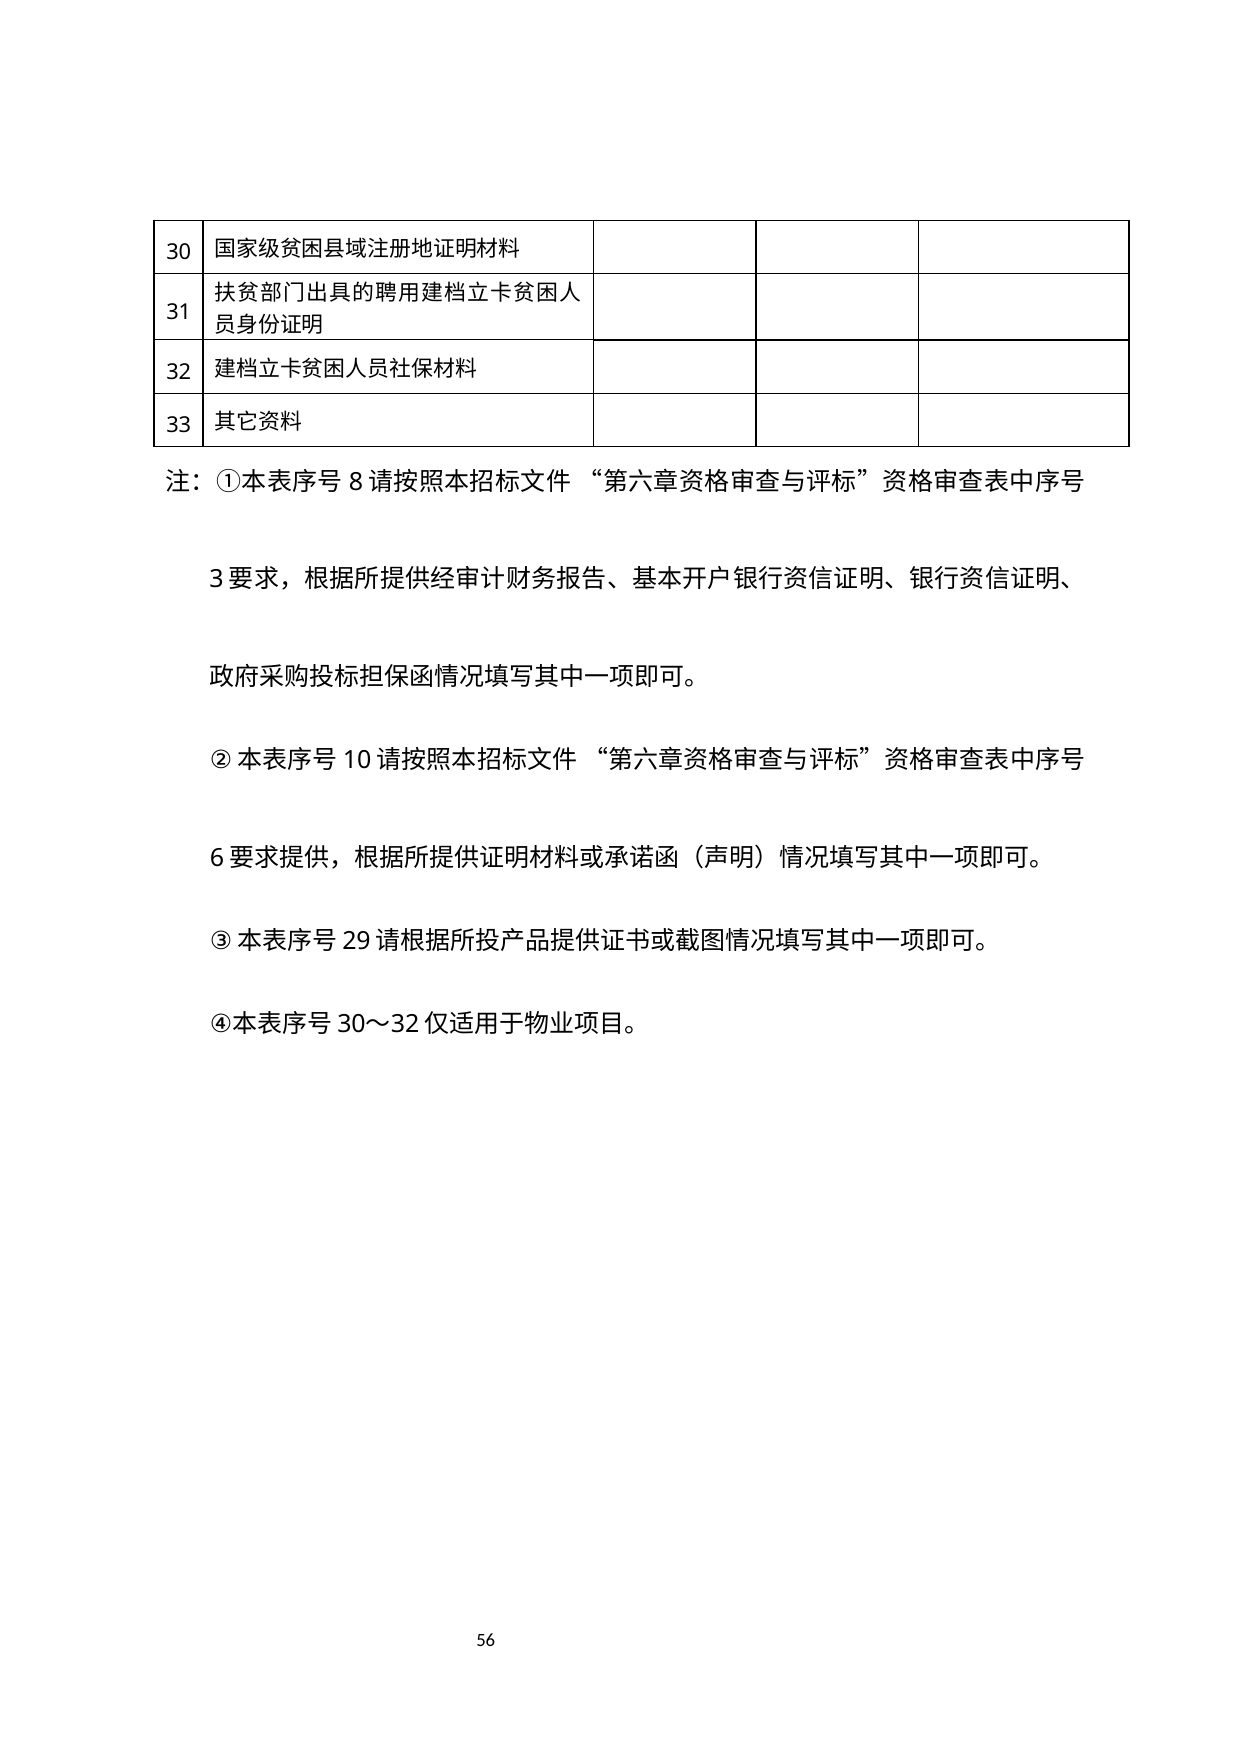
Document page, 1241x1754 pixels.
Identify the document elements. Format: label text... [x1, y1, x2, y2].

table_cell [757, 274, 918, 339]
table_cell [594, 274, 755, 339]
table_cell 30 [155, 221, 202, 273]
table_cell 建档立卡贫困人员社保材料 [204, 340, 593, 392]
table_cell [919, 221, 1128, 273]
text ③本表序号29请根据所投产品提供证书或截图情况填写其中一项即可。 [209, 906, 1087, 971]
table_cell 扶贫部门出具的聘用建档立卡贫困人员身份证明 [204, 274, 593, 339]
table_cell 32 [155, 340, 202, 392]
text ④本表序号30～32仅适用于物业项目。 [209, 989, 1087, 1054]
table_cell 31 [155, 274, 202, 339]
table_cell 其它资料 [204, 394, 593, 446]
table_cell [919, 394, 1128, 446]
text ②本表序号10请按照本招标文件 “第六章资格审查与评标”资格审查表中序号6要求提供，根据所提供证明材料或承诺函（声明）情况填写其中一项即可。 [209, 725, 1087, 888]
table_cell [594, 394, 755, 446]
text 注：①本表序号8请按照本招标文件 “第六章资格审查与评标”资格审查表中序号3要求，根据所提供经审计财务报告、基本开户银行资信证明、银行资信证明、政府采购投标担保函情况填写其中一项即可。 [165, 447, 1087, 707]
table_cell [757, 341, 918, 392]
table_cell [594, 221, 755, 273]
table_cell [757, 394, 918, 446]
table_cell 33 [155, 394, 202, 446]
table_cell [919, 274, 1128, 339]
table_cell 国家级贫困县域注册地证明材料 [204, 221, 593, 273]
table_cell [594, 341, 755, 392]
table_cell [757, 221, 918, 273]
table_cell [919, 341, 1128, 392]
